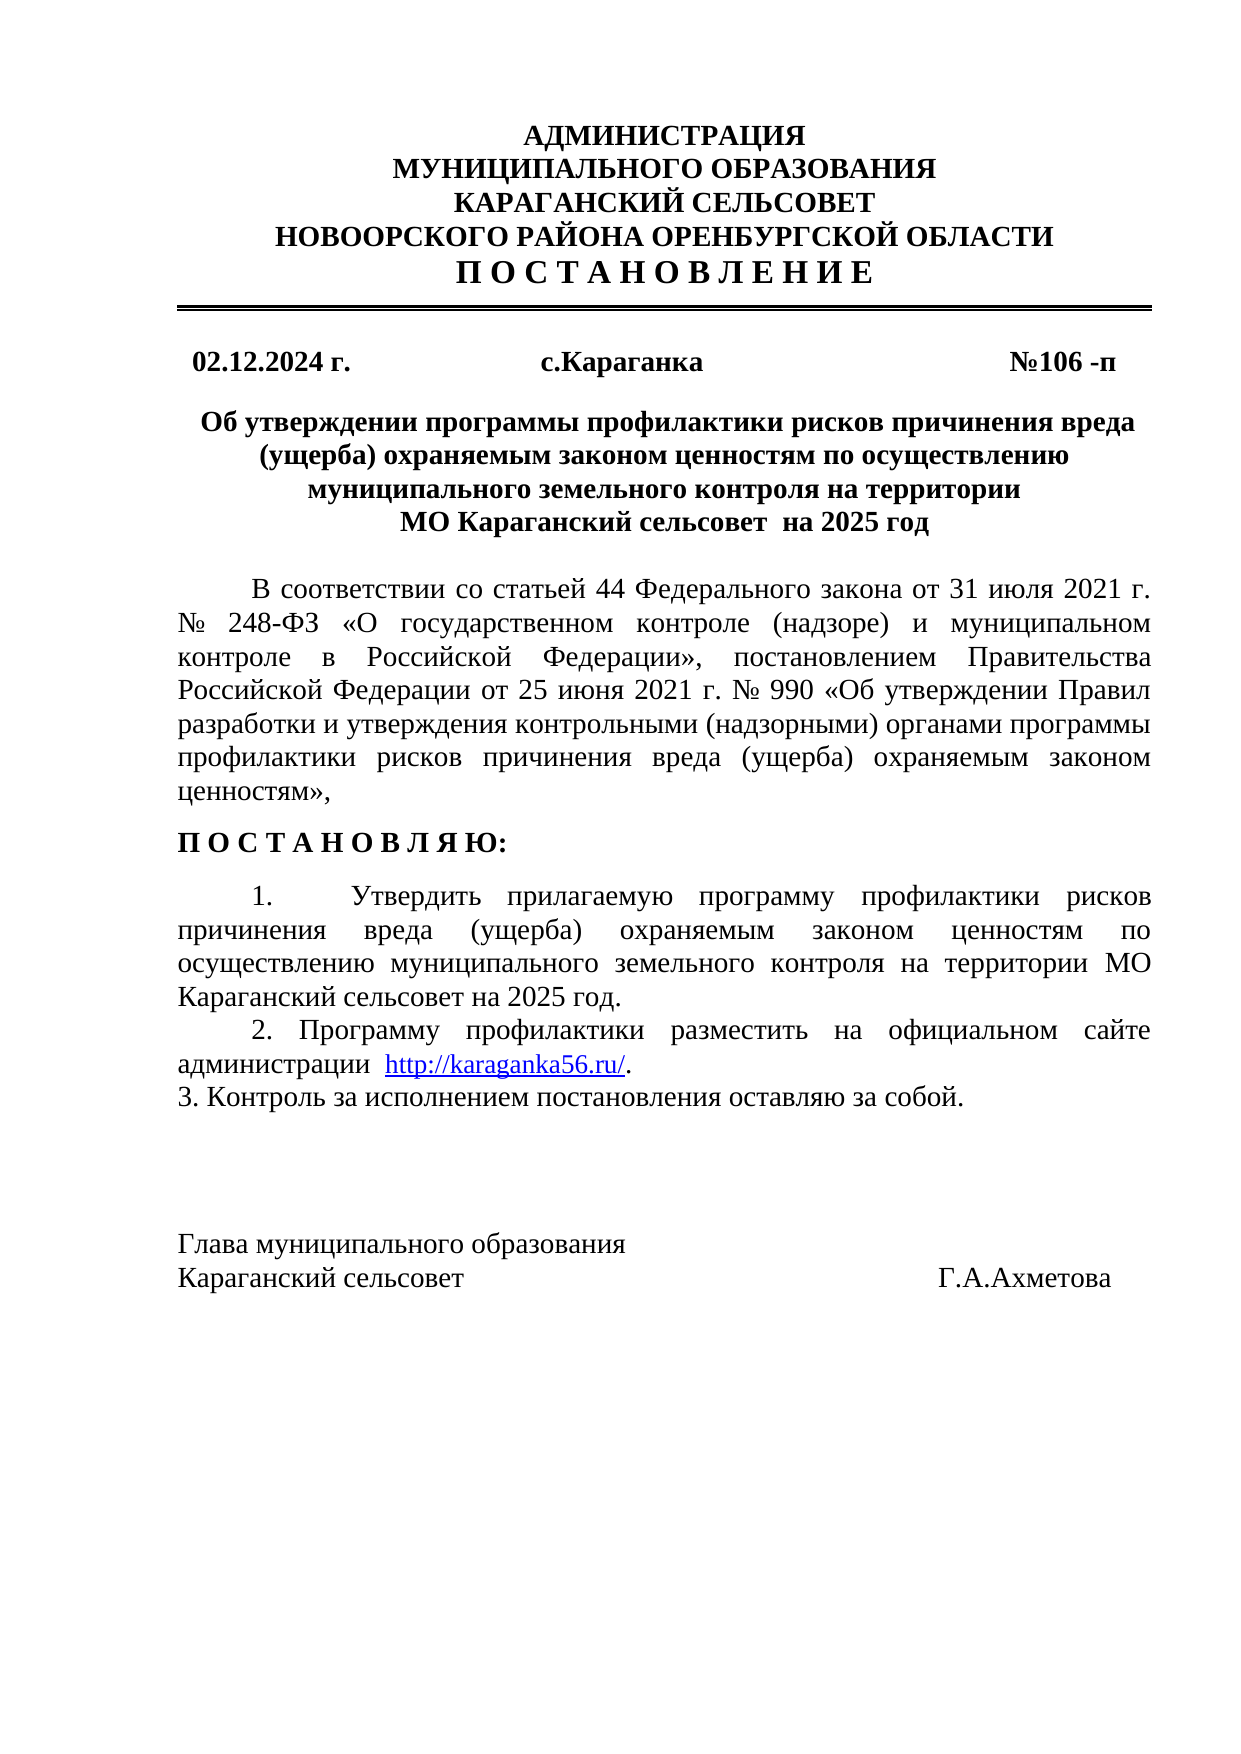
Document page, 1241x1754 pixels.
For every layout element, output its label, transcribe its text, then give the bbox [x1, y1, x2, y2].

text Глава муниципального образования [177, 1226, 1152, 1260]
text П О С Т А Н О В Л Е Н И Е [177, 252, 1152, 291]
text МУНИЦИПАЛЬНОГО ОБРАЗОВАНИЯ [177, 152, 1152, 185]
text НОВООРСКОГО РАЙОНА ОРЕНБУРГСКОЙ ОБЛАСТИ [177, 219, 1152, 252]
text АДМИНИСТРАЦИЯ [177, 118, 1152, 152]
text В соответствии со статьей 44 Федерального закона от 31 июля 2021 г. № 248-ФЗ «О государственном контроле (надзоре) и муниципальном контроле в Российской Федерации», постановлением Правительства Российской Федерации от 25 июня 2021 г. № 990 «Об утверждении Правил разработки и утверждения контрольными (надзорными) органами программы профилактики рисков причинения вреда (ущерба) охраняемым законом ценностям», [177, 572, 1152, 806]
text КАРАГАНСКИЙ СЕЛЬСОВЕТ [177, 185, 1152, 219]
text 1. Утвердить прилагаемую программу профилактики рисков причинения вреда (ущерба) охраняемым законом ценностям по осуществлению муниципального земельного контроля на территории МО Караганский сельсовет на 2025 год. [177, 878, 1152, 1012]
text Караганский сельсовет Г.А.Ахметова [177, 1260, 1152, 1293]
text Об утверждении программы профилактики рисков причинения вреда (ущерба) охраняемым законом ценностям по осуществлению муниципального земельного контроля на территории [177, 404, 1152, 504]
text 02.12.2024 г. с.Караганка №106 -п [177, 344, 1152, 378]
text 2. Программу профилактики разместить на официальном сайте администрации http://karaganka56.ru/. [177, 1012, 1152, 1079]
text П О С Т А Н О В Л Я Ю: [177, 826, 1152, 859]
text МО Караганский сельсовет на 2025 год [177, 504, 1152, 538]
text 3. Контроль за исполнением постановления оставляю за собой. [177, 1079, 1152, 1113]
